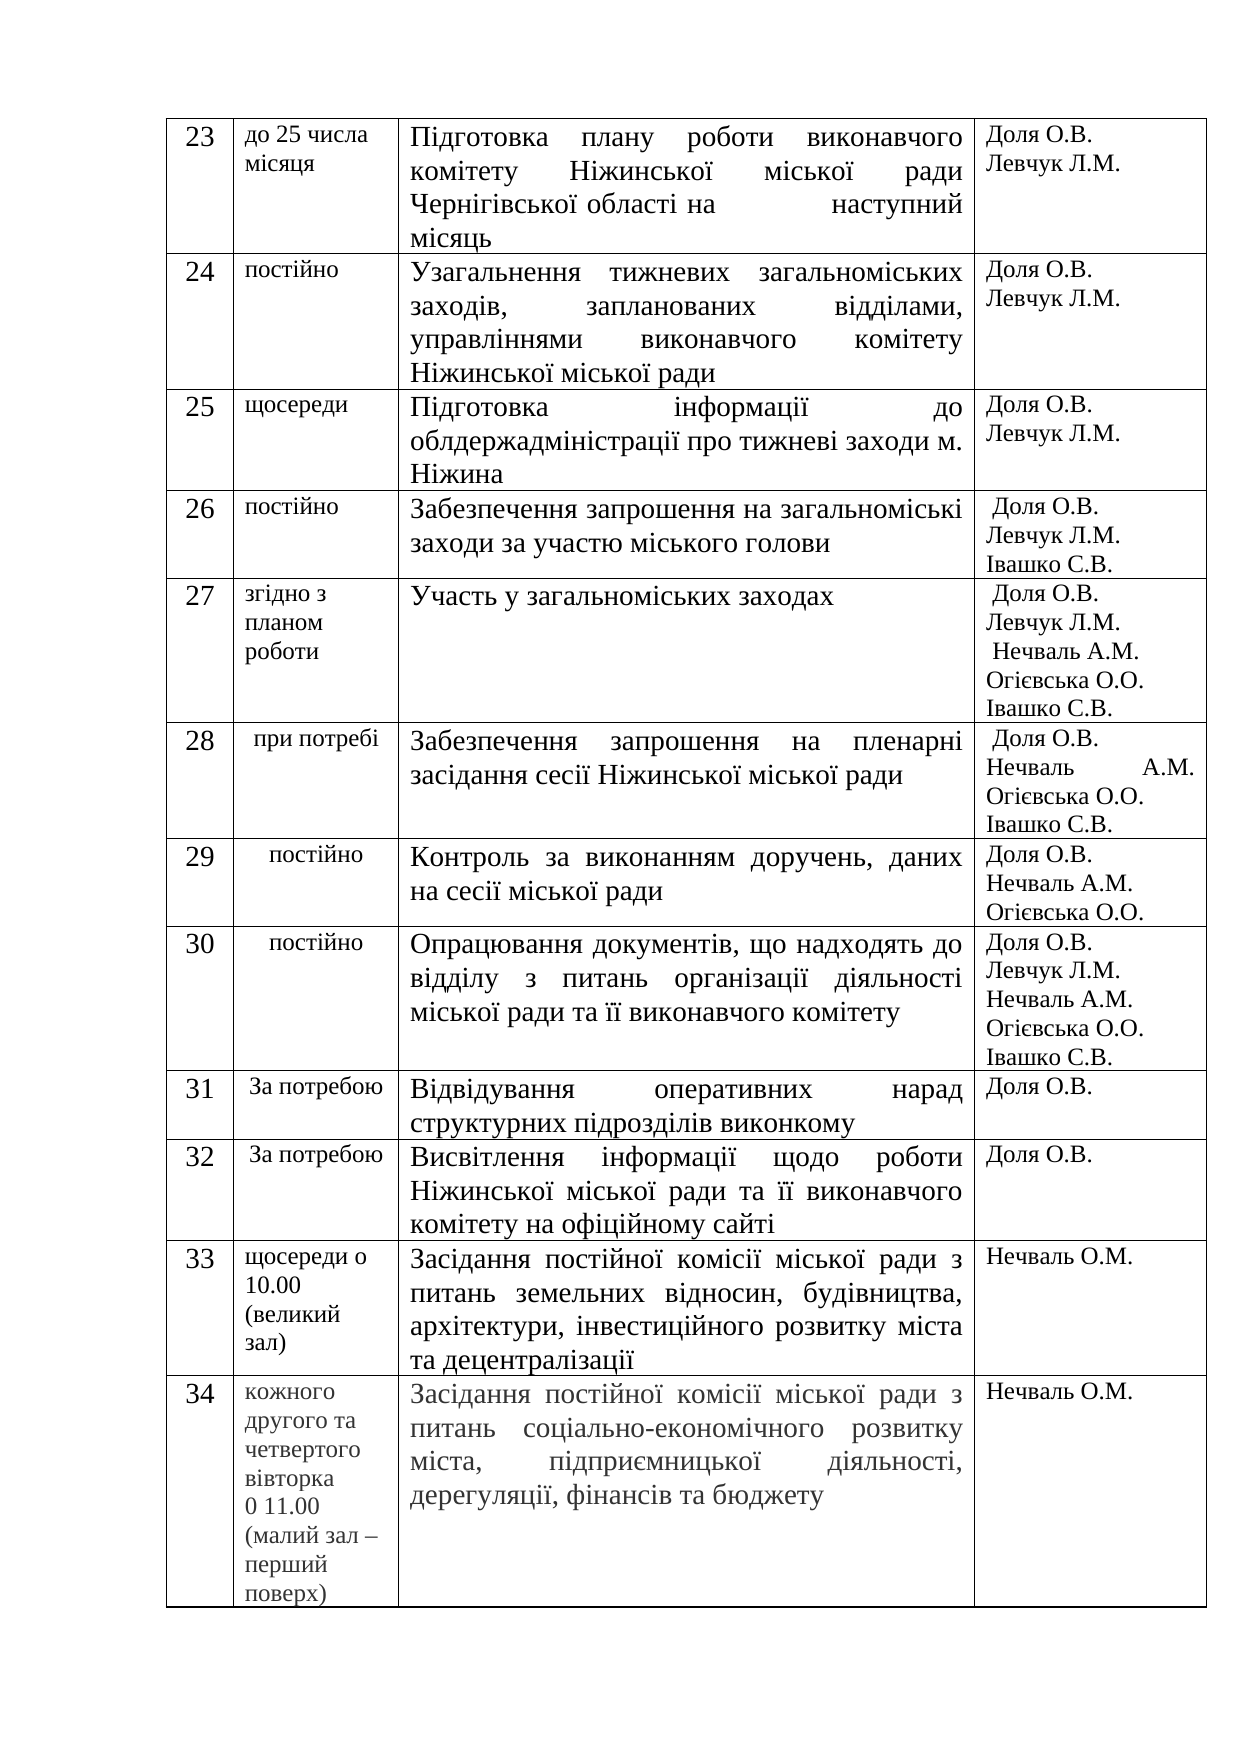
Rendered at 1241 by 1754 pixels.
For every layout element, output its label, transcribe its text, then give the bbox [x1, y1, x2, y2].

table_cell Висвітлення інформації щодо роботи Ніжинської міської ради та її виконавчого комітету на офіційному сайті [399, 1140, 974, 1240]
table_cell Доля О.В. Левчук Л.М. [975, 119, 1206, 253]
table_cell Забезпечення запрошення на загальноміські заходи за участю міського голови [399, 491, 974, 577]
table_cell Доля О.В. Левчук Л.М. [975, 254, 1206, 388]
table_cell Доля О.В. Левчук Л.М. Івашко С.В. [975, 491, 1206, 577]
table_cell 33 [167, 1241, 233, 1375]
table_cell За потребою [234, 1071, 398, 1138]
table_cell За потребою [234, 1140, 398, 1240]
table_cell Доля О.В. [975, 1140, 1206, 1240]
table_cell 32 [167, 1140, 233, 1240]
table_cell 27 [167, 579, 233, 722]
table_cell 30 [167, 927, 233, 1070]
table_cell 28 [167, 723, 233, 838]
table_cell Узагальнення тижневих загальноміських заходів, запланованих відділами, управліннями виконавчого комітету Ніжинської міської ради [399, 254, 974, 388]
table_cell постійно [234, 254, 398, 388]
table_cell Опрацювання документів, що надходять до відділу з питань організації діяльності міської ради та її виконавчого комітету [399, 927, 974, 1070]
table_cell Відвідування оперативних нарад структурних підрозділів виконкому [399, 1071, 974, 1138]
table_cell Доля О.В. [975, 1071, 1206, 1138]
table_cell 34 [167, 1376, 233, 1606]
table_cell Нечваль О.М. [975, 1376, 1206, 1606]
table_cell до 25 числа місяця [234, 119, 398, 253]
table_cell 26 [167, 491, 233, 577]
table_cell щосереди о 10.00 (великий зал) [234, 1241, 398, 1375]
table_cell Контроль за виконанням доручень, даних на сесії міської ради [399, 839, 974, 926]
table_cell при потребі [234, 723, 398, 838]
table_cell щосереди [234, 390, 398, 490]
table_cell Нечваль О.М. [975, 1241, 1206, 1375]
table_cell Засідання постійної комісії міської ради з питань соціально-економічного розвитку міста, підприємницької діяльності, дерегуляції, фінансів та бюджету [399, 1376, 974, 1606]
table_cell згідно з планом роботи [234, 579, 398, 722]
table_cell Засідання постійної комісії міської ради з питань земельних відносин, будівництва, архітектури, інвестиційного розвитку міста та децентралізації [399, 1241, 974, 1375]
table_cell постійно [234, 927, 398, 1070]
table_cell Доля О.В. Нечваль А.М. Огієвська О.О. [975, 839, 1206, 926]
table_cell Забезпечення запрошення на пленарні засідання сесії Ніжинської міської ради [399, 723, 974, 838]
table_cell Доля О.В. Левчук Л.М. Нечваль А.М. Огієвська О.О. Івашко С.В. [975, 927, 1206, 1070]
table_cell Підготовка інформації до облдержадміністрації про тижневі заходи м. Ніжина [399, 390, 974, 490]
table_cell постійно [234, 491, 398, 577]
table_cell 31 [167, 1071, 233, 1138]
table_cell Доля О.В. Нечваль А.М. Огієвська О.О. Івашко С.В. [975, 723, 1206, 838]
table_cell Доля О.В. Левчук Л.М. Нечваль А.М. Огієвська О.О. Івашко С.В. [975, 579, 1206, 722]
table_cell постійно [234, 839, 398, 926]
table_cell 29 [167, 839, 233, 926]
table_cell 23 [167, 119, 233, 253]
table_cell Участь у загальноміських заходах [399, 579, 974, 722]
table_cell кожного другого та четвертого вівторка 0 11.00 (малий зал – перший поверх) [319, 1376, 398, 1606]
table_cell Доля О.В. Левчук Л.М. [975, 390, 1206, 490]
table_cell Підготовка плану роботи виконавчого комітету Ніжинської міської ради Чернігівської області на наступний місяць [399, 119, 974, 253]
table_cell 25 [167, 390, 233, 490]
table_cell 24 [167, 254, 233, 388]
